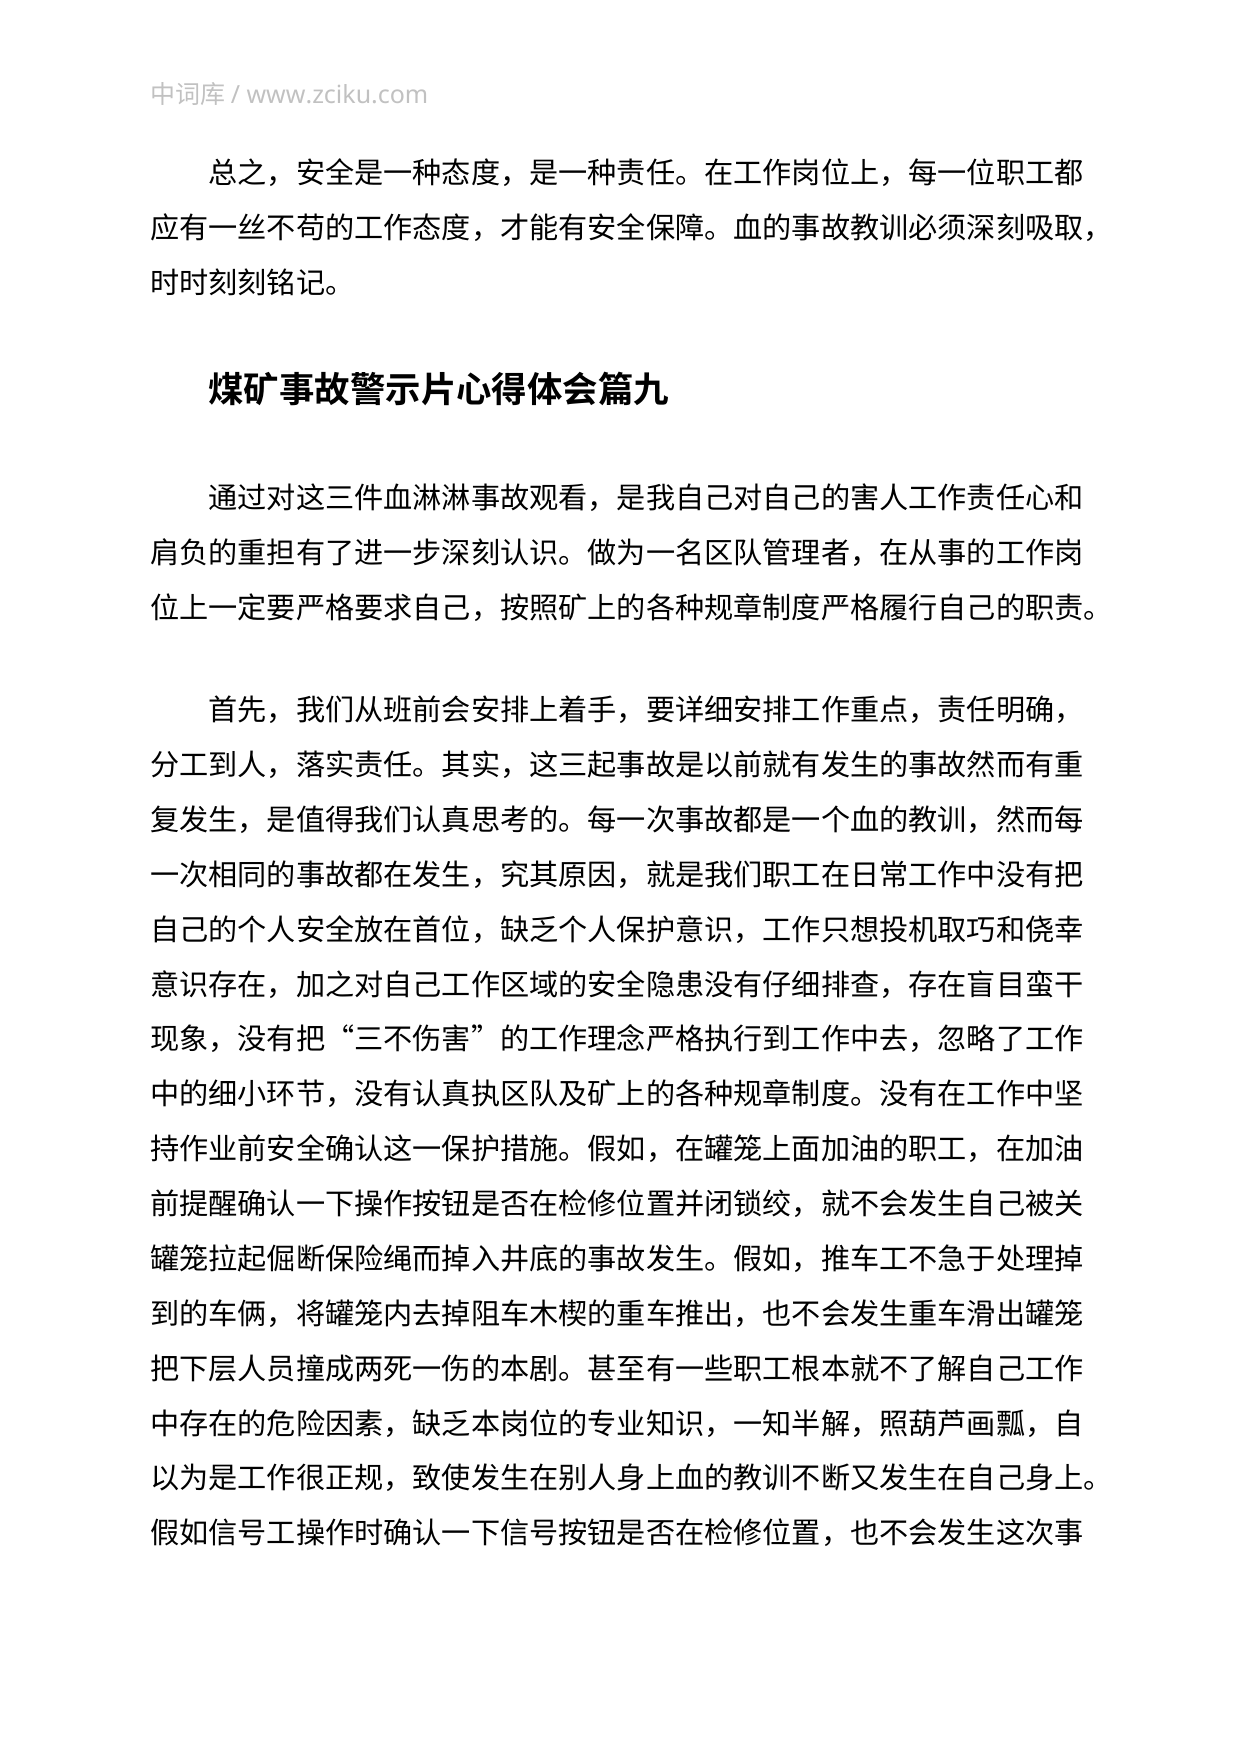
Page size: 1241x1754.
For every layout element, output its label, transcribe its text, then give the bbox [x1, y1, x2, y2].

text 通过对这三件血淋淋事故观看，是我自己对自己的害人工作责任心和肩负的重担有了进一步深刻认识。做为一名区队管理者，在从事的工作岗位上一定要严格要求自己，按照矿上的各种规章制度严格履行自己的职责。 [150, 475, 1090, 627]
text 煤矿事故警示片心得体会篇九 [150, 362, 1090, 413]
text 总之，安全是一种态度，是一种责任。在工作岗位上，每一位职工都应有一丝不苟的工作态度，才能有安全保障。血的事故教训必须深刻吸取，时时刻刻铭记。 [150, 150, 1090, 302]
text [150, 687, 1090, 1552]
